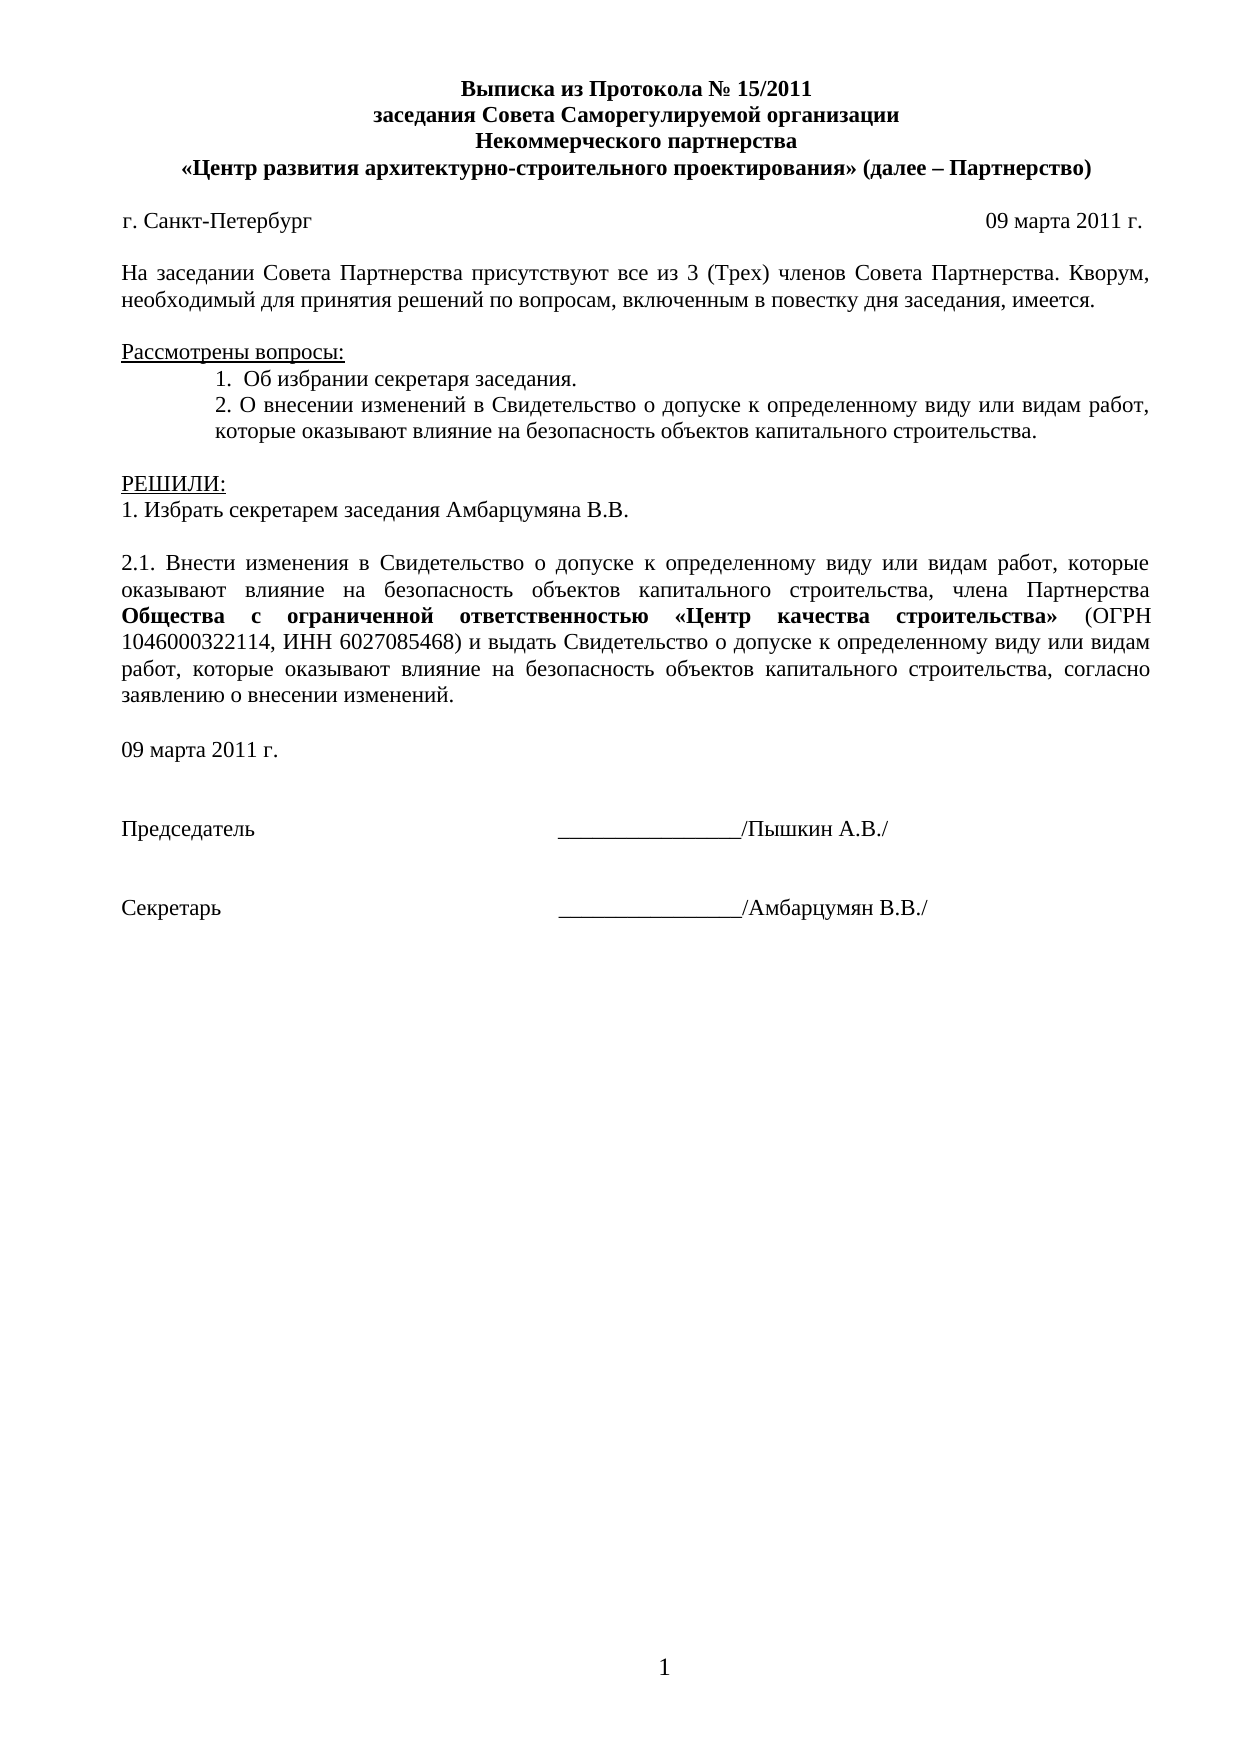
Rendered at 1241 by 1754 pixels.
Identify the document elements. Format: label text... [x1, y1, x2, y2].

text Секретарь ________________/Амбарцумян В.В./ [121, 894, 1152, 921]
text 1. Об избрании секретаря заседания. [215, 365, 1152, 391]
text Председатель ________________/Пышкин А.В./ [121, 815, 1152, 842]
table_header г. Санкт-Петербург [111, 207, 632, 233]
text 1. Избрать секретарем заседания Амбарцумяна В.В. [121, 497, 1152, 523]
text заседания Совета Саморегулируемой организации [121, 101, 1152, 128]
text Рассмотрены вопросы: [121, 338, 1152, 365]
text Некоммерческого партнерства [121, 128, 1152, 154]
text Выписка из Протокола № 15/2011 [121, 75, 1152, 101]
text 09 марта 2011 г. [121, 736, 1152, 762]
text 2. О внесении изменений в Свидетельство о допуске к определенному виду или видам работ, которые оказывают влияние на безопасность объектов капитального строительства. [215, 391, 1152, 444]
table_header 09 марта 2011 г. [633, 207, 1154, 233]
text РЕШИЛИ: [121, 470, 1152, 497]
text На заседании Совета Партнерства присутствуют все из 3 (Трех) членов Совета Партнерства. Кворум, необходимый для принятия решений по вопросам, включенным в повестку дня заседания, имеется. [121, 259, 1152, 312]
text 2.1. Внести изменения в Свидетельство о допуске к определенному виду или видам работ, которые оказывают влияние на безопасность объектов капитального строительства, члена Партнерства Общества с ограниченной ответственностью «Центр качества строительства» (ОГРН 1046000322114, ИНН 6027085468) и выдать Свидетельство о допуске к определенному виду или видам работ, которые оказывают влияние на безопасность объектов капитального строительства, согласно заявлению о внесении изменений. [121, 549, 1152, 707]
text «Центр развития архитектурно-строительного проектирования» (далее – Партнерство) [121, 154, 1152, 180]
